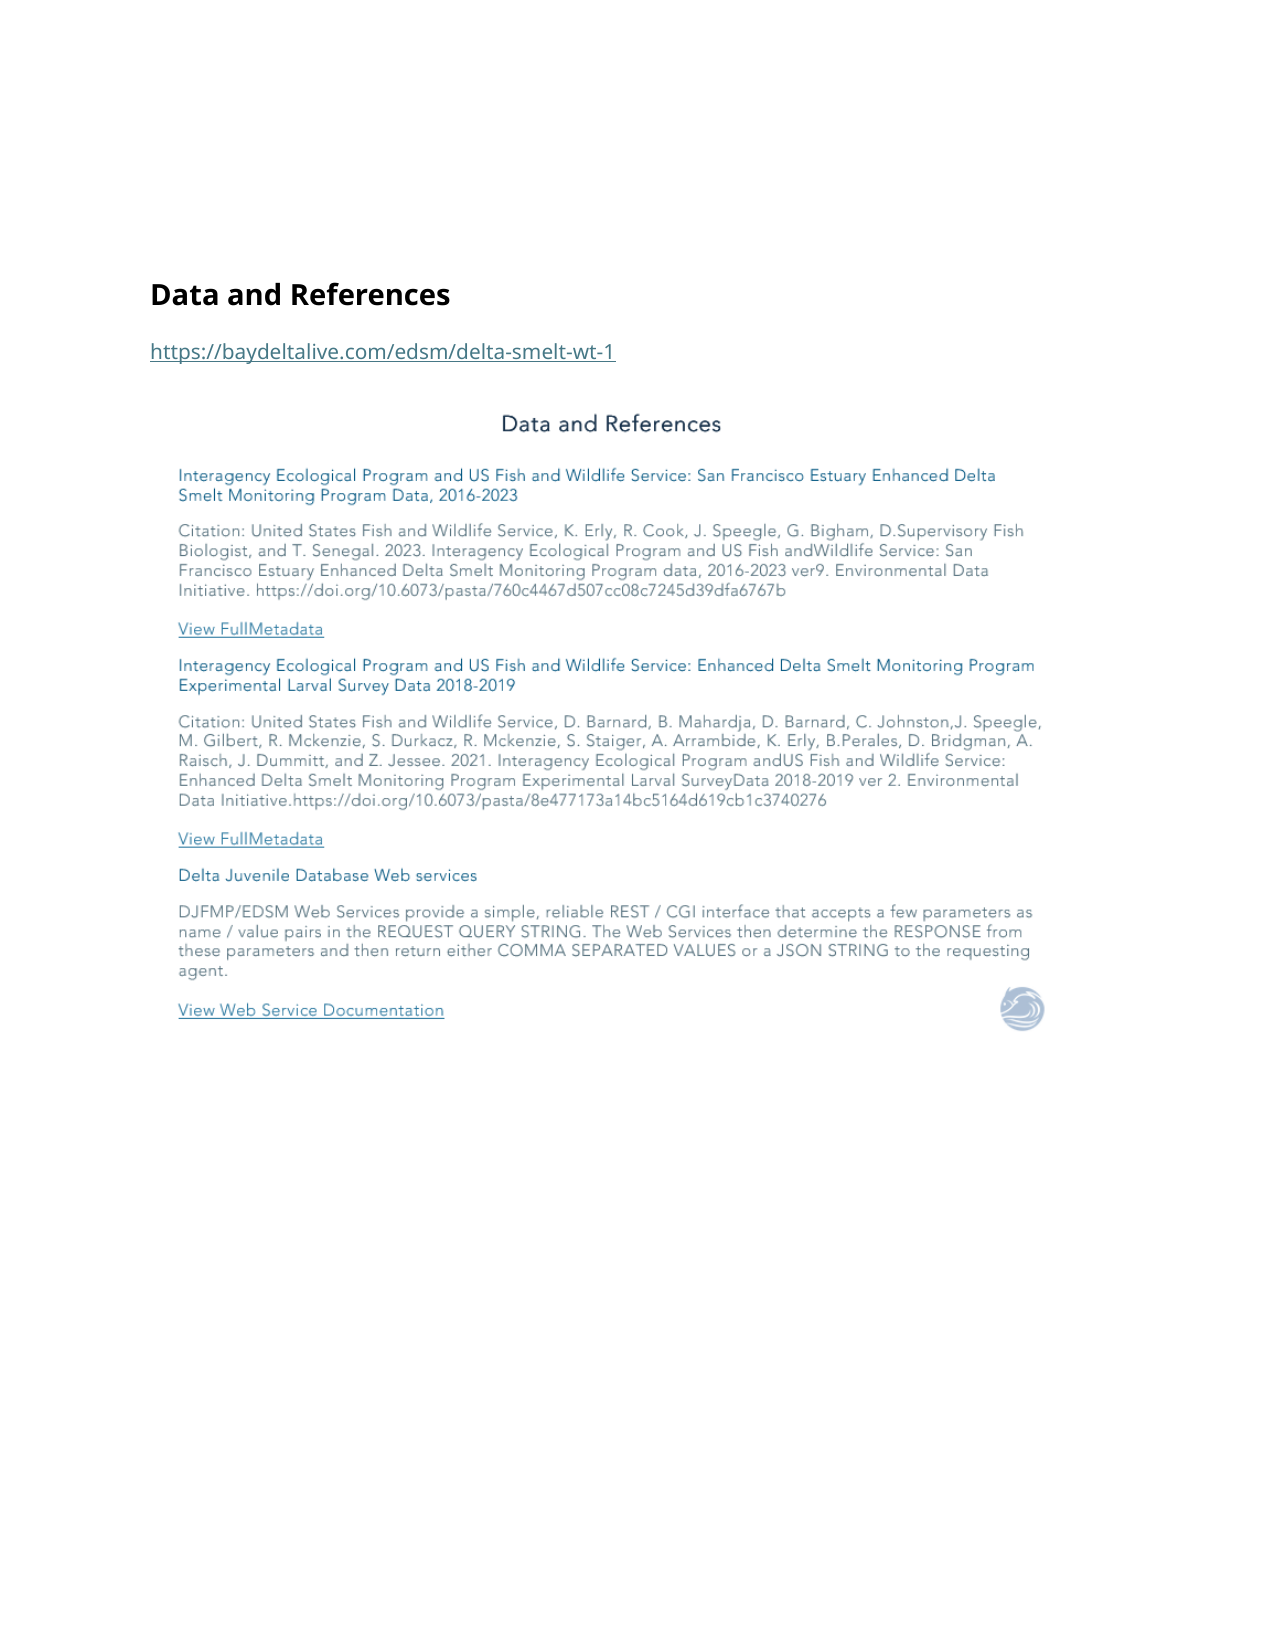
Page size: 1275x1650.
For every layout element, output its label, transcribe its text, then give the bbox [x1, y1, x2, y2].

picture [150, 386, 1124, 1082]
text https://baydeltalive.com/edsm/delta-smelt-wt-1 [150, 337, 1125, 365]
text Data and References [150, 274, 1125, 314]
